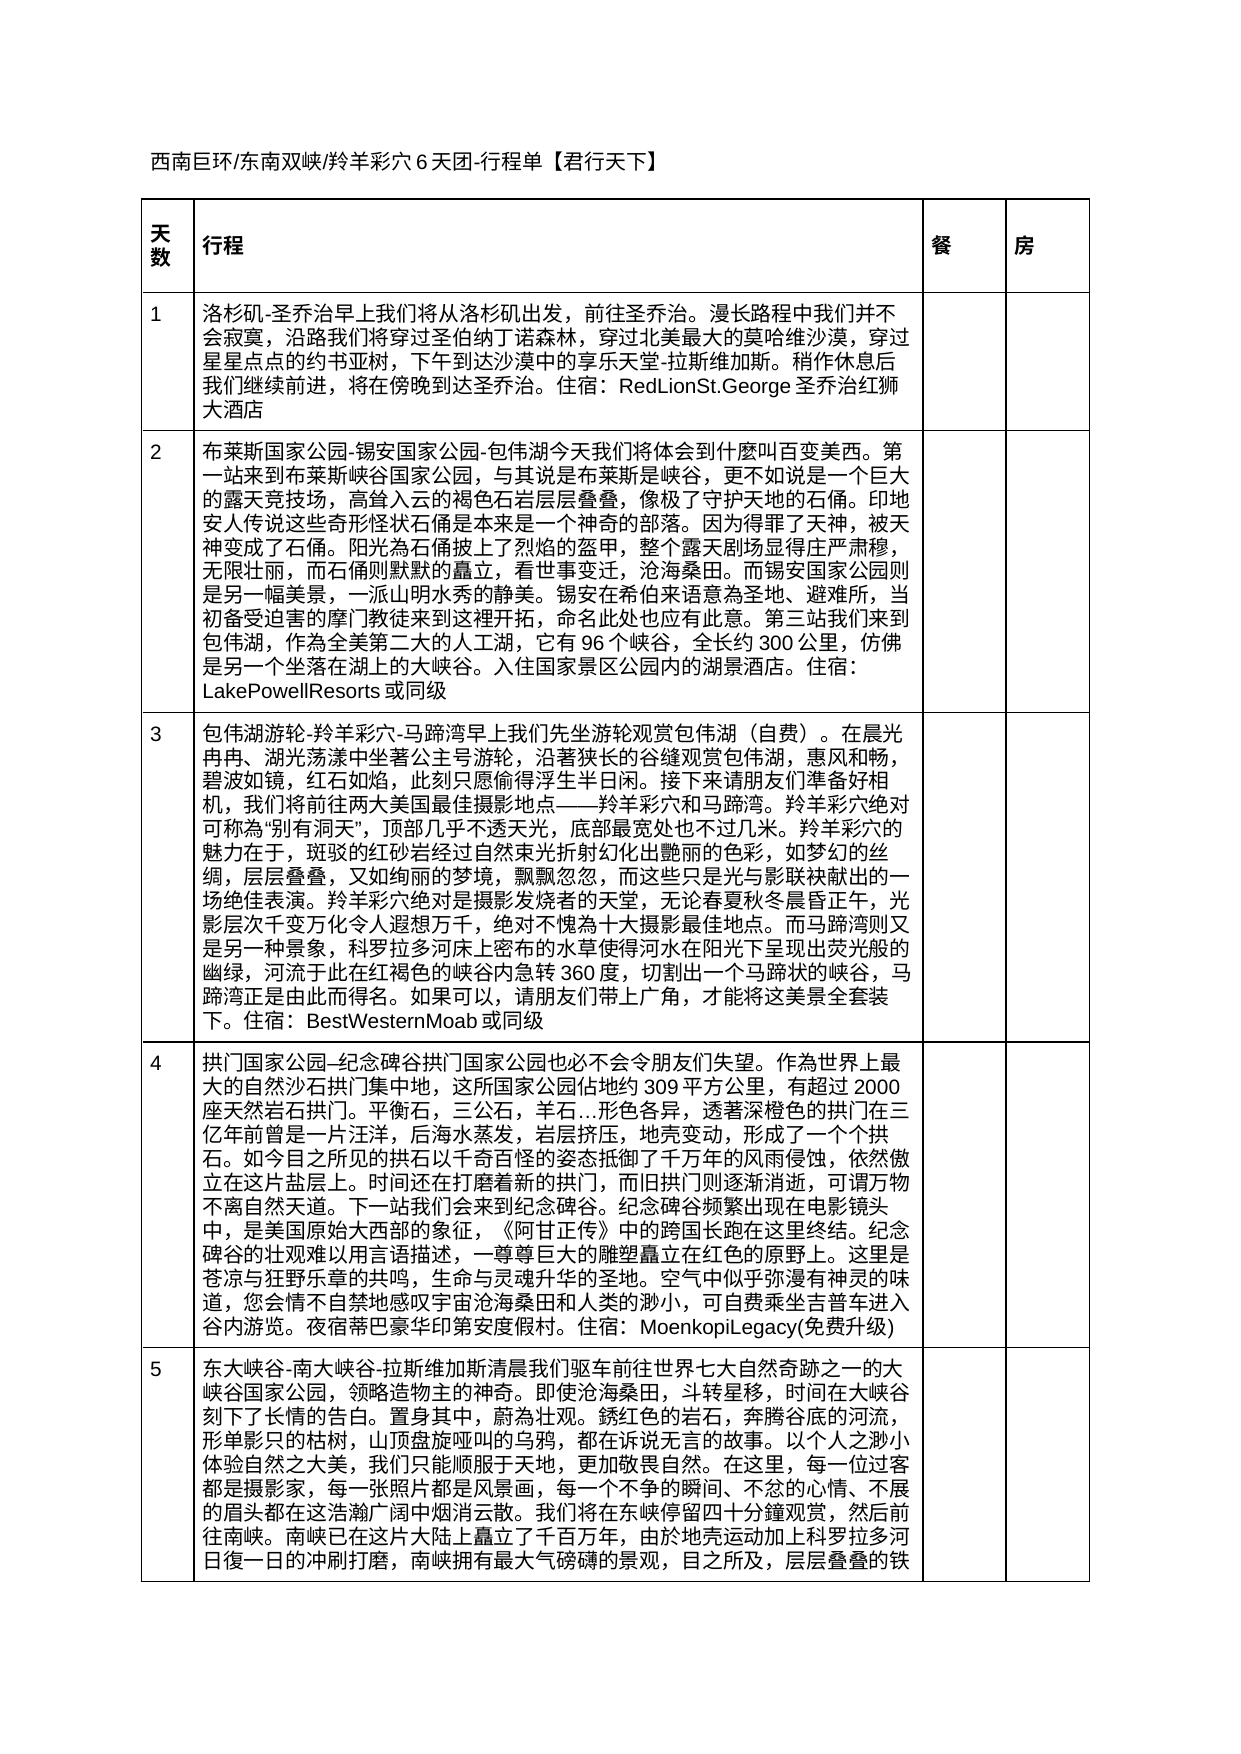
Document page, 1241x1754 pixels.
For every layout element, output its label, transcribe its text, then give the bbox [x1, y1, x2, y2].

table_cell [924, 293, 1005, 430]
table_header 餐 [924, 200, 1005, 292]
table_cell [924, 431, 1005, 711]
table_cell 2 [142, 431, 193, 711]
table_cell [924, 1043, 1005, 1347]
text 西南巨环/东南双峡/羚羊彩穴6天团-行程单【君行天下】 [150, 150, 1090, 174]
table_header 天数 [142, 200, 193, 292]
table_cell [1007, 293, 1089, 430]
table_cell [195, 1348, 922, 1581]
table_cell 布莱斯国家公园-锡安国家公园-包伟湖今天我们将体会到什麼叫百变美西。第一站来到布莱斯峡谷国家公园，与其说是布莱斯是峡谷，更不如说是一个巨大的露天竞技场，高耸入云的褐色石岩层层叠叠，像极了守护天地的石俑。印地安人传说这些奇形怪状石俑是本来是一个神奇的部落。因为得罪了天神，被天神变成了石俑。阳光為石俑披上了烈焰的盔甲，整个露天剧场显得庄严肃穆，无限壮丽，而石俑则默默的矗立，看世事变迁，沧海桑田。而锡安国家公园则是另一幅美景，一派山明水秀的静美。锡安在希伯来语意為圣地、避难所，当初备受迫害的摩门教徒来到这裡开拓，命名此处也应有此意。第三站我们来到包伟湖，作為全美第二大的人工湖，它有96个峡谷，全长约300公里，仿佛是另一个坐落在湖上的大峡谷。入住国家景区公园内的湖景酒店。住宿：LakePowellResorts或同级 [195, 431, 922, 711]
table_cell 洛杉矶-圣乔治早上我们将从洛杉矶出发，前往圣乔治。漫长路程中我们并不会寂寞，沿路我们将穿过圣伯纳丁诺森林，穿过北美最大的莫哈维沙漠，穿过星星点点的约书亚树，下午到达沙漠中的享乐天堂-拉斯维加斯。稍作休息后我们继续前进，将在傍晚到达圣乔治。住宿：RedLionSt.George圣乔治红狮大酒店 [195, 293, 922, 430]
table_cell [1007, 431, 1089, 711]
table_cell [1007, 1043, 1089, 1347]
table_cell 3 [142, 713, 193, 1041]
table_cell [1007, 713, 1089, 1041]
table_cell 拱门国家公园–纪念碑谷拱门国家公园也必不会令朋友们失望。作為世界上最大的自然沙石拱门集中地，这所国家公园佔地约309平方公里，有超过2000座天然岩石拱门。平衡石，三公石，羊石…形色各异，透著深橙色的拱门在三亿年前曾是一片汪洋，后海水蒸发，岩层挤压，地壳变动，形成了一个个拱石。如今目之所见的拱石以千奇百怪的姿态抵御了千万年的风雨侵蚀，依然傲立在这片盐层上。时间还在打磨着新的拱门，而旧拱门则逐渐消逝，可谓万物不离自然天道。下一站我们会来到纪念碑谷。纪念碑谷频繁出现在电影镜头中，是美国原始大西部的象征，《阿甘正传》中的跨国长跑在这里终结。纪念碑谷的壮观难以用言语描述，一尊尊巨大的雕塑矗立在红色的原野上。这里是苍凉与狂野乐章的共鸣，生命与灵魂升华的圣地。空气中似乎弥漫有神灵的味道，您会情不自禁地感叹宇宙沧海桑田和人类的渺小，可自费乘坐吉普车进入谷内游览。夜宿蒂巴豪华印第安度假村。住宿：MoenkopiLegacy(免费升级) [195, 1043, 922, 1347]
table_cell 1 [142, 293, 193, 430]
table_cell [1007, 1348, 1089, 1581]
table_cell 4 [142, 1042, 193, 1347]
table_cell 包伟湖游轮-羚羊彩穴-马蹄湾早上我们先坐游轮观赏包伟湖（自费）。在晨光冉冉、湖光荡漾中坐著公主号游轮，沿著狭长的谷缝观赏包伟湖，惠风和畅，碧波如镜，红石如焰，此刻只愿偷得浮生半日闲。接下来请朋友们準备好相机，我们将前往两大美国最佳摄影地点——羚羊彩穴和马蹄湾。羚羊彩穴绝对可称為“别有洞天”，顶部几乎不透天光，底部最宽处也不过几米。羚羊彩穴的魅力在于，斑驳的红砂岩经过自然束光折射幻化出艷丽的色彩，如梦幻的丝绸，层层叠叠，又如绚丽的梦境，飘飘忽忽，而这些只是光与影联袂献出的一场绝佳表演。羚羊彩穴绝对是摄影发烧者的天堂，无论春夏秋冬晨昏正午，光影层次千变万化令人遐想万千，绝对不愧為十大摄影最佳地点。而马蹄湾则又是另一种景象，科罗拉多河床上密布的水草使得河水在阳光下呈现出荧光般的幽绿，河流于此在红褐色的峡谷内急转360度，切割出一个马蹄状的峡谷，马蹄湾正是由此而得名。如果可以，请朋友们带上广角，才能将这美景全套装下。住宿：BestWesternMoab或同级 [195, 713, 922, 1041]
table_cell 5 [142, 1348, 193, 1581]
table_cell [924, 1348, 1005, 1581]
table_header 房 [1007, 200, 1089, 292]
table_cell [924, 713, 1005, 1041]
table_header 行程 [195, 200, 922, 292]
